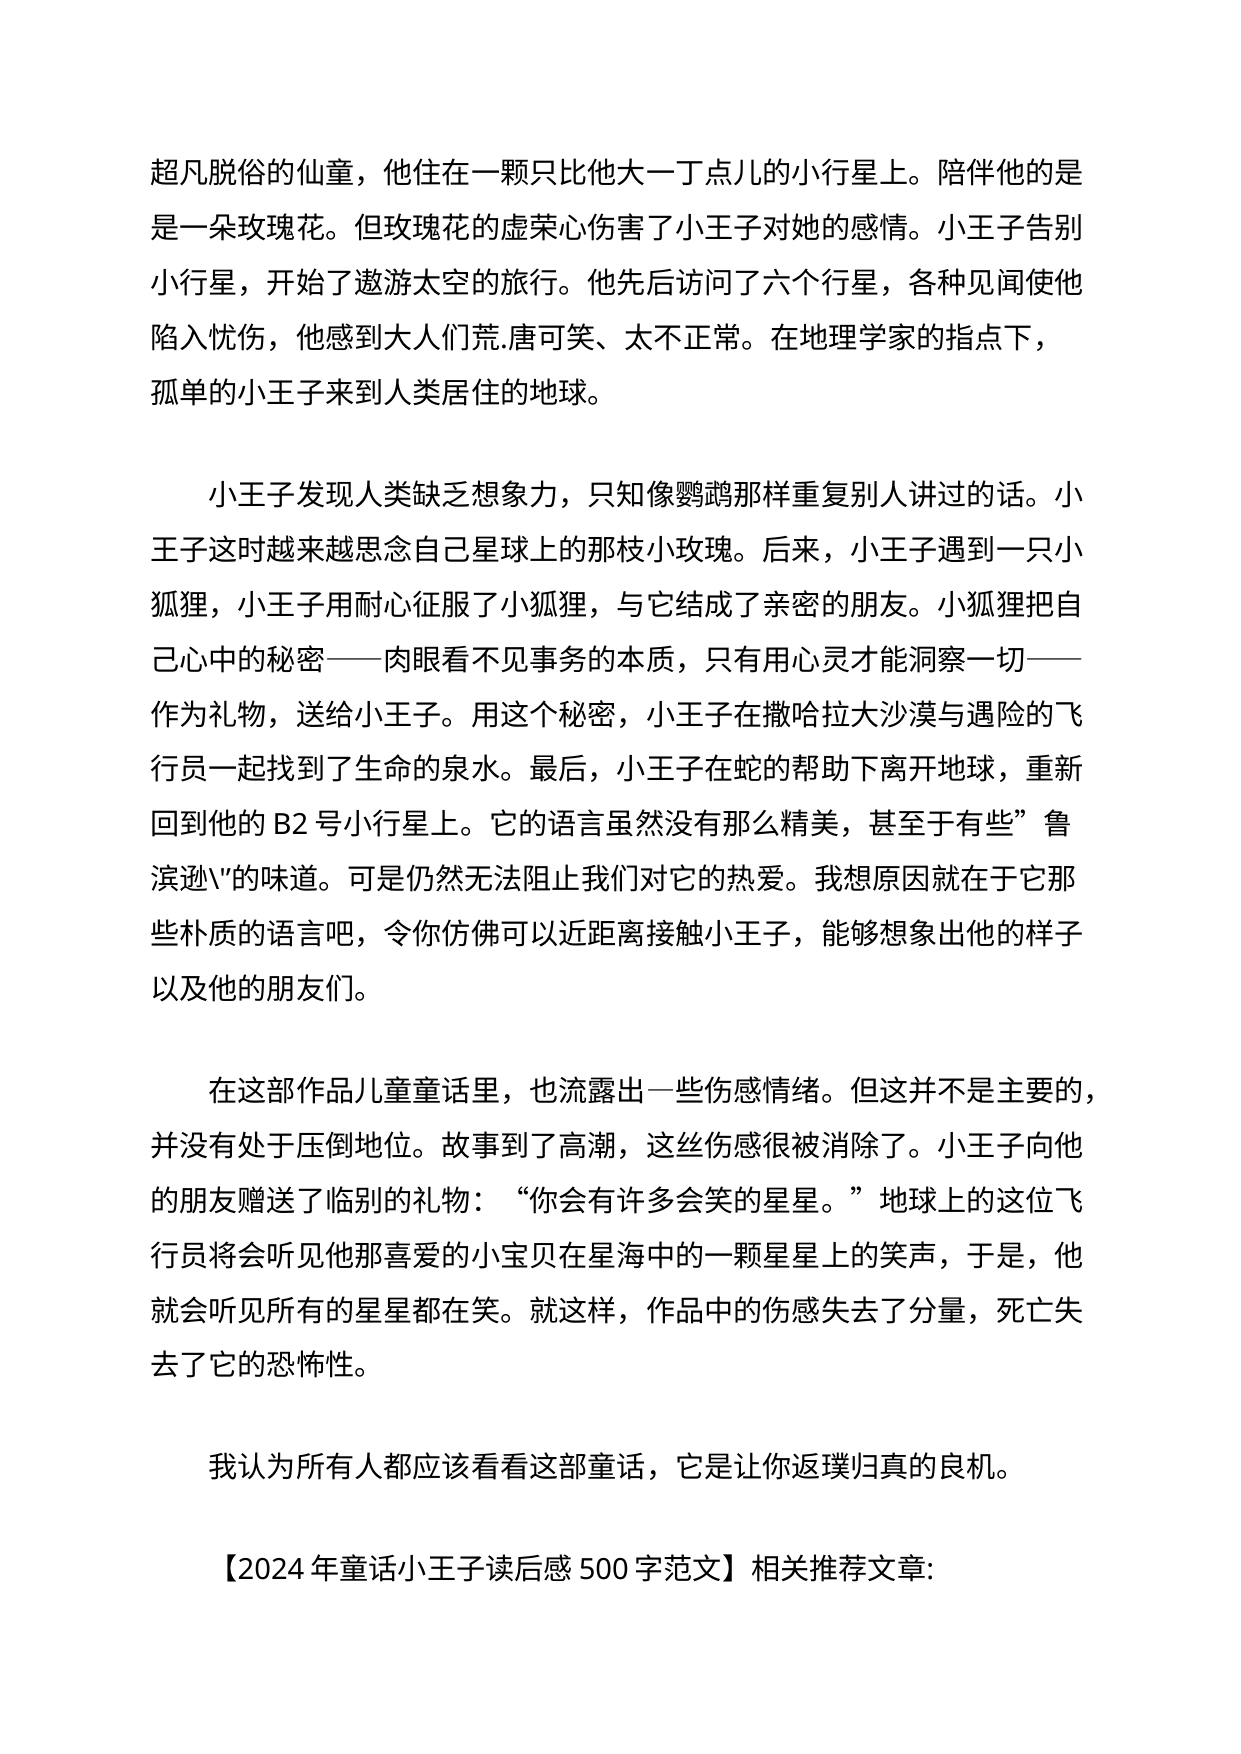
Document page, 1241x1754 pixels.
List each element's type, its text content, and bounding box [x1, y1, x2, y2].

text 小王子发现人类缺乏想象力，只知像鹦鹉那样重复别人讲过的话。小王子这时越来越思念自己星球上的那枝小玫瑰。后来，小王子遇到一只小狐狸，小王子用耐心征服了小狐狸，与它结成了亲密的朋友。小狐狸把自己心中的秘密――肉眼看不见事务的本质，只有用心灵才能洞察一切――作为礼物，送给小王子。用这个秘密，小王子在撒哈拉大沙漠与遇险的飞行员一起找到了生命的泉水。最后，小王子在蛇的帮助下离开地球，重新回到他的B2号小行星上。它的语言虽然没有那么精美，甚至于有些”鲁滨逊\'’的味道。可是仍然无法阻止我们对它的热爱。我想原因就在于它那些朴质的语言吧，令你仿佛可以近距离接触小王子，能够想象出他的样子以及他的朋友们。 [150, 471, 1090, 1008]
text 【2024年童话小王子读后感500字范文】相关推荐文章: [150, 1546, 1090, 1588]
text 在这部作品儿童童话里，也流露出―些伤感情绪。但这并不是主要的，并没有处于压倒地位。故事到了高潮，这丝伤感很被消除了。小王子向他的朋友赠送了临别的礼物：“你会有许多会笑的星星。”地球上的这位飞行员将会听见他那喜爱的小宝贝在星海中的一颗星星上的笑声，于是，他就会听见所有的星星都在笑。就这样，作品中的伤感失去了分量，死亡失去了它的恐怖性。 [150, 1067, 1090, 1384]
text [150, 150, 1090, 412]
text 我认为所有人都应该看看这部童话，它是让你返璞归真的良机。 [150, 1444, 1090, 1486]
